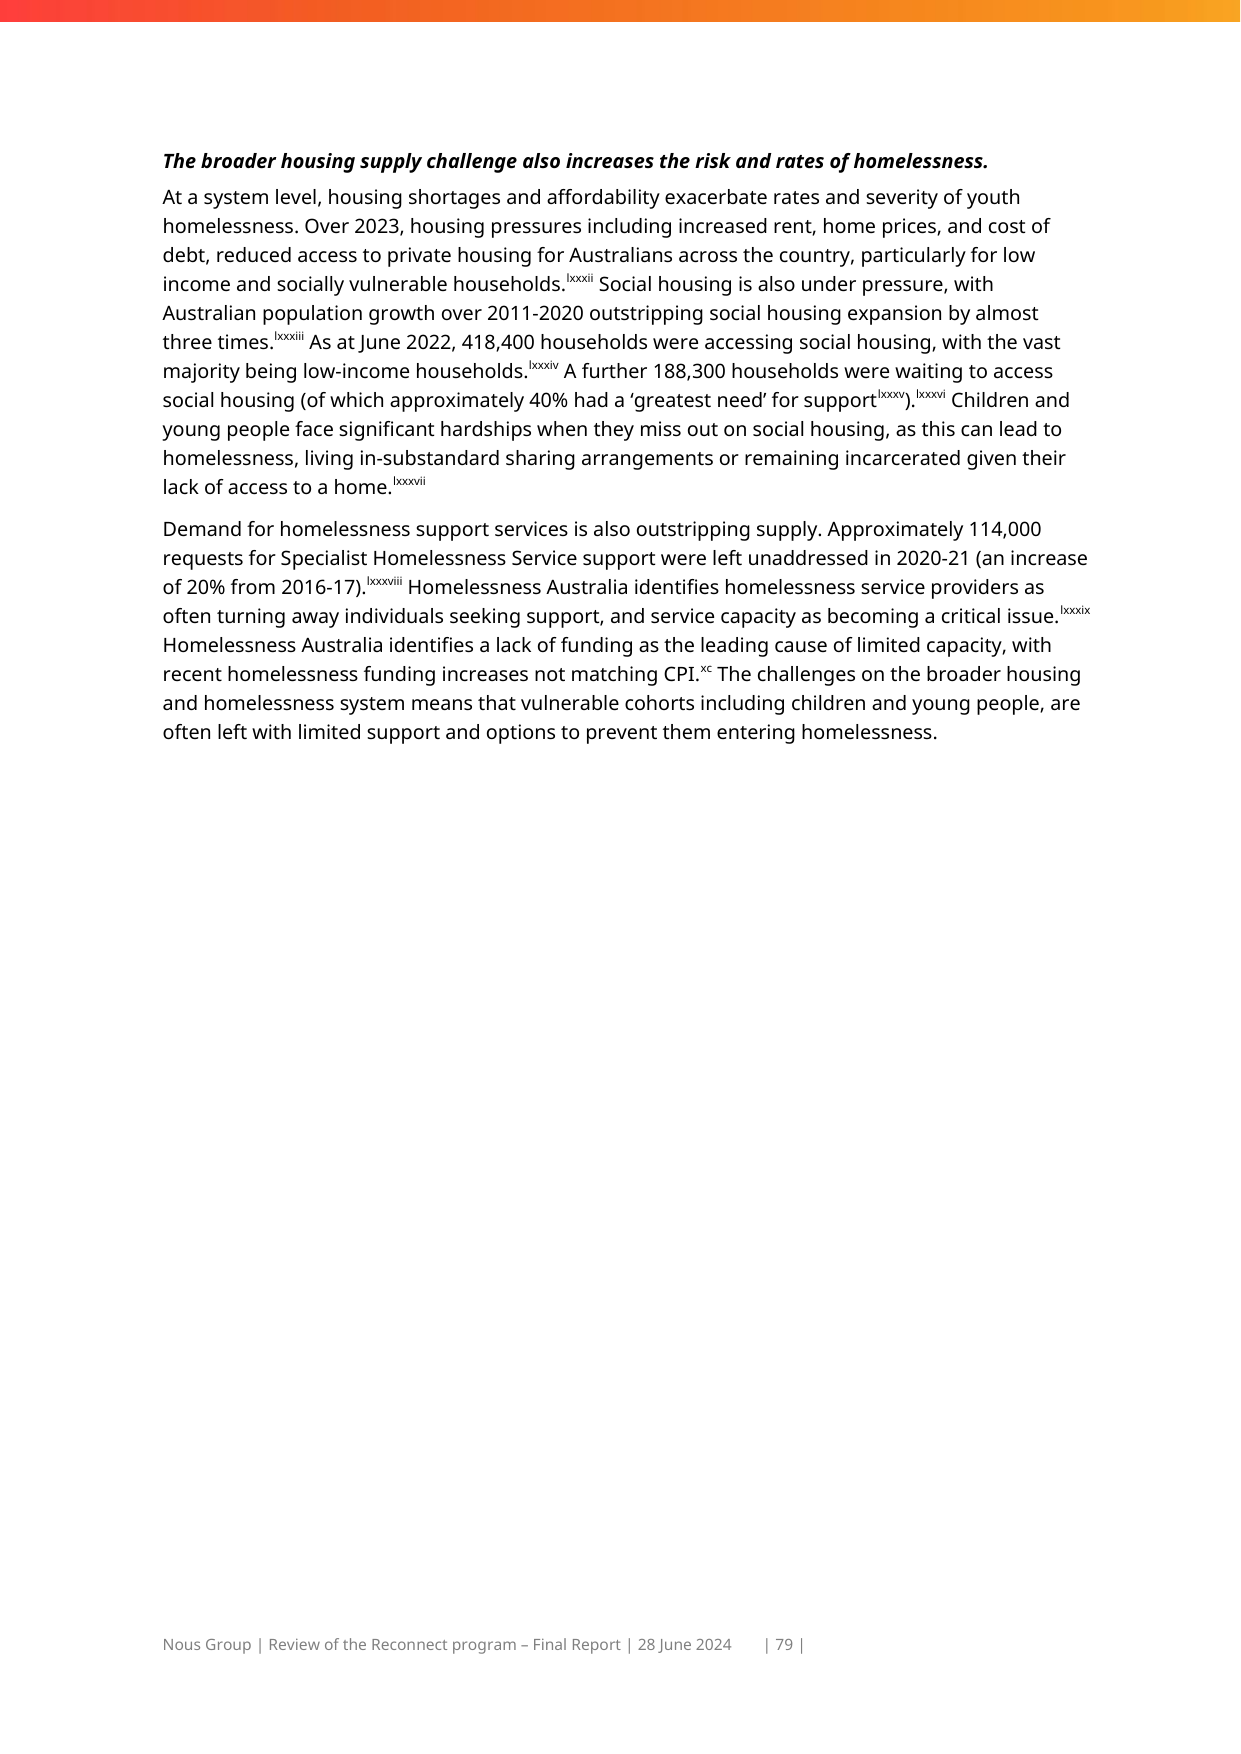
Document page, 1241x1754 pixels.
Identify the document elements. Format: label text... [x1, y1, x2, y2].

text Demand for homelessness support services is also outstripping supply. Approximately 114,000 requests for Specialist Homelessness Service support were left unaddressed in 2020-21 (an increase of 20% from 2016-17). Homelessness Australia identifies homelessness service providers as often turning away individuals seeking support, and service capacity as becoming a critical issue. Homelessness Australia identifies a lack of funding as the leading cause of limited capacity, with recent homelessness funding increases not matching CPI. The challenges on the broader housing and homelessness system means that vulnerable cohorts including children and young people, are often left with limited support and options to prevent them entering homelessness. [162, 515, 1092, 746]
text At a system level, housing shortages and affordability exacerbate rates and severity of youth homelessness. Over 2023, housing pressures including increased rent, home prices, and cost of debt, reduced access to private housing for Australians across the country, particularly for low income and socially vulnerable households. Social housing is also under pressure, with Australian population growth over 2011-2020 outstripping social housing expansion by almost three times. As at June 2022, 418,400 households were accessing social housing, with the vast majority being low-income households. A further 188,300 households were waiting to access social housing (of which approximately 40% had a ‘greatest need’ for support). Children and young people face significant hardships when they miss out on social housing, as this can lead to homelessness, living in-substandard sharing arrangements or remaining incarcerated given their lack of access to a home. [162, 183, 1092, 501]
subtitle The broader housing supply challenge also increases the risk and rates of homelessness. [162, 148, 1092, 175]
picture [0, 0, 1241, 22]
